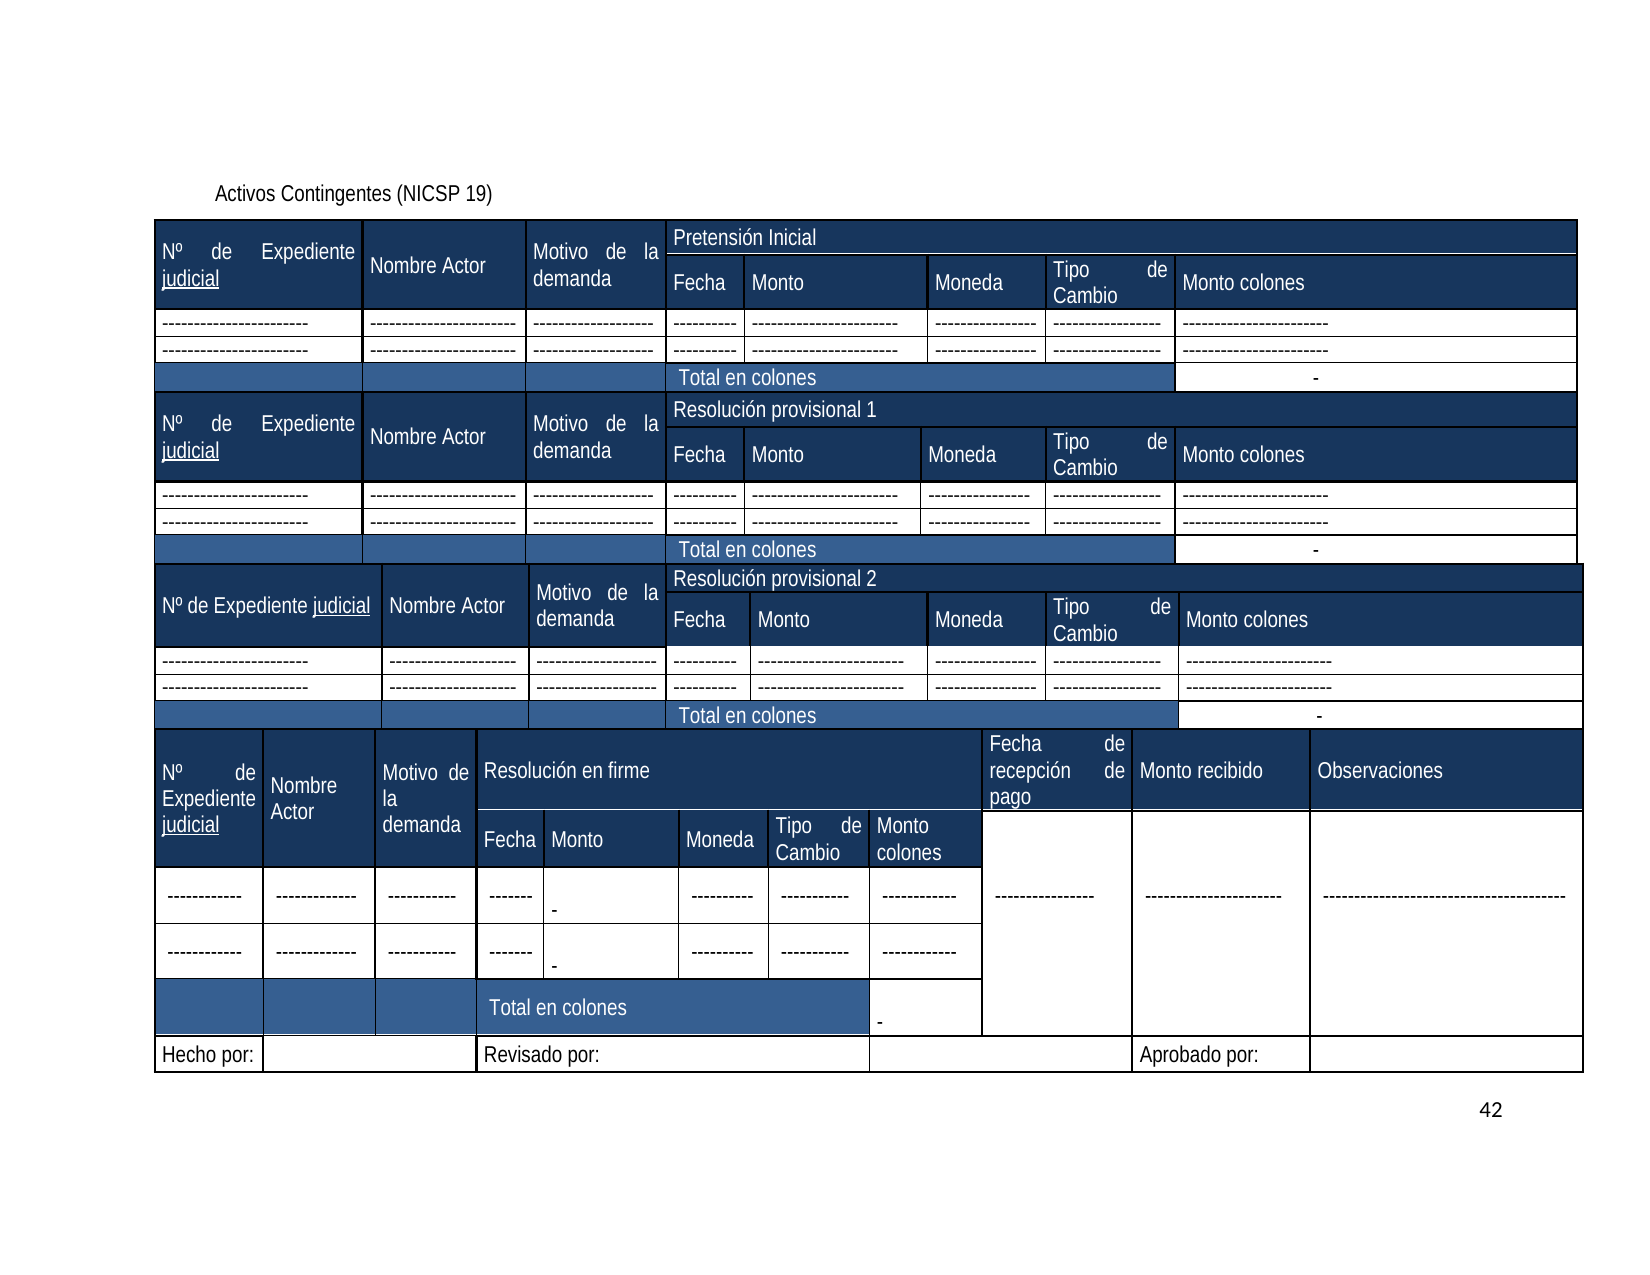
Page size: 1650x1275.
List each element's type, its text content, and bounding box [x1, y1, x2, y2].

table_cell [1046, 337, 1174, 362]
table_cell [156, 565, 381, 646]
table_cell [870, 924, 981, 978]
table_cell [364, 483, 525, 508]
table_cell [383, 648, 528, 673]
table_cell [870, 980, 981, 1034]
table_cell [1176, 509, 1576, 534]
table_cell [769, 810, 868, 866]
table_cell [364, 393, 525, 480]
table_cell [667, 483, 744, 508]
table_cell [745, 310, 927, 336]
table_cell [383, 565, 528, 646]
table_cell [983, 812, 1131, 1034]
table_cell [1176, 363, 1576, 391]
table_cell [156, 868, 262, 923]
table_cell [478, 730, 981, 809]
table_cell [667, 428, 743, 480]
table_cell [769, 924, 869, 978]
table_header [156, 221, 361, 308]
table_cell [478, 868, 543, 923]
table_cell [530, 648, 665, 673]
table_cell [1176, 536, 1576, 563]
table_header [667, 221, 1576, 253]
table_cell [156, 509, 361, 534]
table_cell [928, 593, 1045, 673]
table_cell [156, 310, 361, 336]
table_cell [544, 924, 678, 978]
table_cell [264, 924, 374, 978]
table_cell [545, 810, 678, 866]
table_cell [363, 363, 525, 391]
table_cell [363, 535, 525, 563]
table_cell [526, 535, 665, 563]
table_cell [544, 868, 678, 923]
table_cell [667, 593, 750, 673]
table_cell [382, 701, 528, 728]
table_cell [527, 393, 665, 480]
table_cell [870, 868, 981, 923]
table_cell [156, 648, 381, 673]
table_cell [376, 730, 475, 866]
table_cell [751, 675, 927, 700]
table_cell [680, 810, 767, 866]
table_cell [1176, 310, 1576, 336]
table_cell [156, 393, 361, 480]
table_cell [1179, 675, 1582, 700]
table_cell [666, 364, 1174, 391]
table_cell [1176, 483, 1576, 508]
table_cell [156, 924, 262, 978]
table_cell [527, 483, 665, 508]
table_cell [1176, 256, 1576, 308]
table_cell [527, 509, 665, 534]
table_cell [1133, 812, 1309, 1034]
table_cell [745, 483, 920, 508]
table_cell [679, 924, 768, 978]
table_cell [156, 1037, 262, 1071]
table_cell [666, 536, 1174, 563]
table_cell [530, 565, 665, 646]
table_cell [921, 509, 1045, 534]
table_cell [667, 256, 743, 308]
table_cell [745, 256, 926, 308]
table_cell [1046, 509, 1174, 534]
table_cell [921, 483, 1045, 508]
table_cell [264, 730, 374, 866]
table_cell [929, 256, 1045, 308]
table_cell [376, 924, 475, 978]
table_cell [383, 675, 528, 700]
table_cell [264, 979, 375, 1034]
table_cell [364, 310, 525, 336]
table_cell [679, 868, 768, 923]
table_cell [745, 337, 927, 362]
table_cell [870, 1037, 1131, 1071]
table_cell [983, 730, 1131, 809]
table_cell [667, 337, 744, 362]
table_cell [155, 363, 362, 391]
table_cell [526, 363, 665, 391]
text Activos Contingentes (NICSP 19) [215, 179, 1502, 206]
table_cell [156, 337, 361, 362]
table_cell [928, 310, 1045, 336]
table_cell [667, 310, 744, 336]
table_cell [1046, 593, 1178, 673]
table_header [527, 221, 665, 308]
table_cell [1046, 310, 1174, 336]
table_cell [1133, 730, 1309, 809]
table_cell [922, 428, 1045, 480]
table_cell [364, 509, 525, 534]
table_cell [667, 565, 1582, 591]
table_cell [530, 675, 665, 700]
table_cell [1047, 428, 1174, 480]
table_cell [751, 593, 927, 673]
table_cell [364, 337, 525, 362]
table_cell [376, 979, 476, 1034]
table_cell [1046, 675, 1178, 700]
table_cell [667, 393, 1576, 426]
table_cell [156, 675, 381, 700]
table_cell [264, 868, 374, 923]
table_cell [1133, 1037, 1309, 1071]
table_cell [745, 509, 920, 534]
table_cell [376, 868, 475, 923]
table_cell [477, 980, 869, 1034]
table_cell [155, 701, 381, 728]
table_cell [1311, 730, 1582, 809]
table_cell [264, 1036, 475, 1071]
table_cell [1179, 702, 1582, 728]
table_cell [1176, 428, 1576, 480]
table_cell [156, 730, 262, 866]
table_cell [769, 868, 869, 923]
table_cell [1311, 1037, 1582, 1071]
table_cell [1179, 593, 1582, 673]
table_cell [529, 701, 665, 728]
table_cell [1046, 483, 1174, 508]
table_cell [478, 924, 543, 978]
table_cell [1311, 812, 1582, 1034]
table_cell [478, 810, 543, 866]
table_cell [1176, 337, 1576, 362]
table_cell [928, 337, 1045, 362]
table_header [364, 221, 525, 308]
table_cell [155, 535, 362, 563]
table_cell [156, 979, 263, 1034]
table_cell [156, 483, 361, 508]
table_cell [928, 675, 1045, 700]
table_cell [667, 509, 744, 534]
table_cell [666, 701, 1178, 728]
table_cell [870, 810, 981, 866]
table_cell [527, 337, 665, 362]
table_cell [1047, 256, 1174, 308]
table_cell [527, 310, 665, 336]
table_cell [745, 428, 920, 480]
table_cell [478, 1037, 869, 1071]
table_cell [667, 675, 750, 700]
